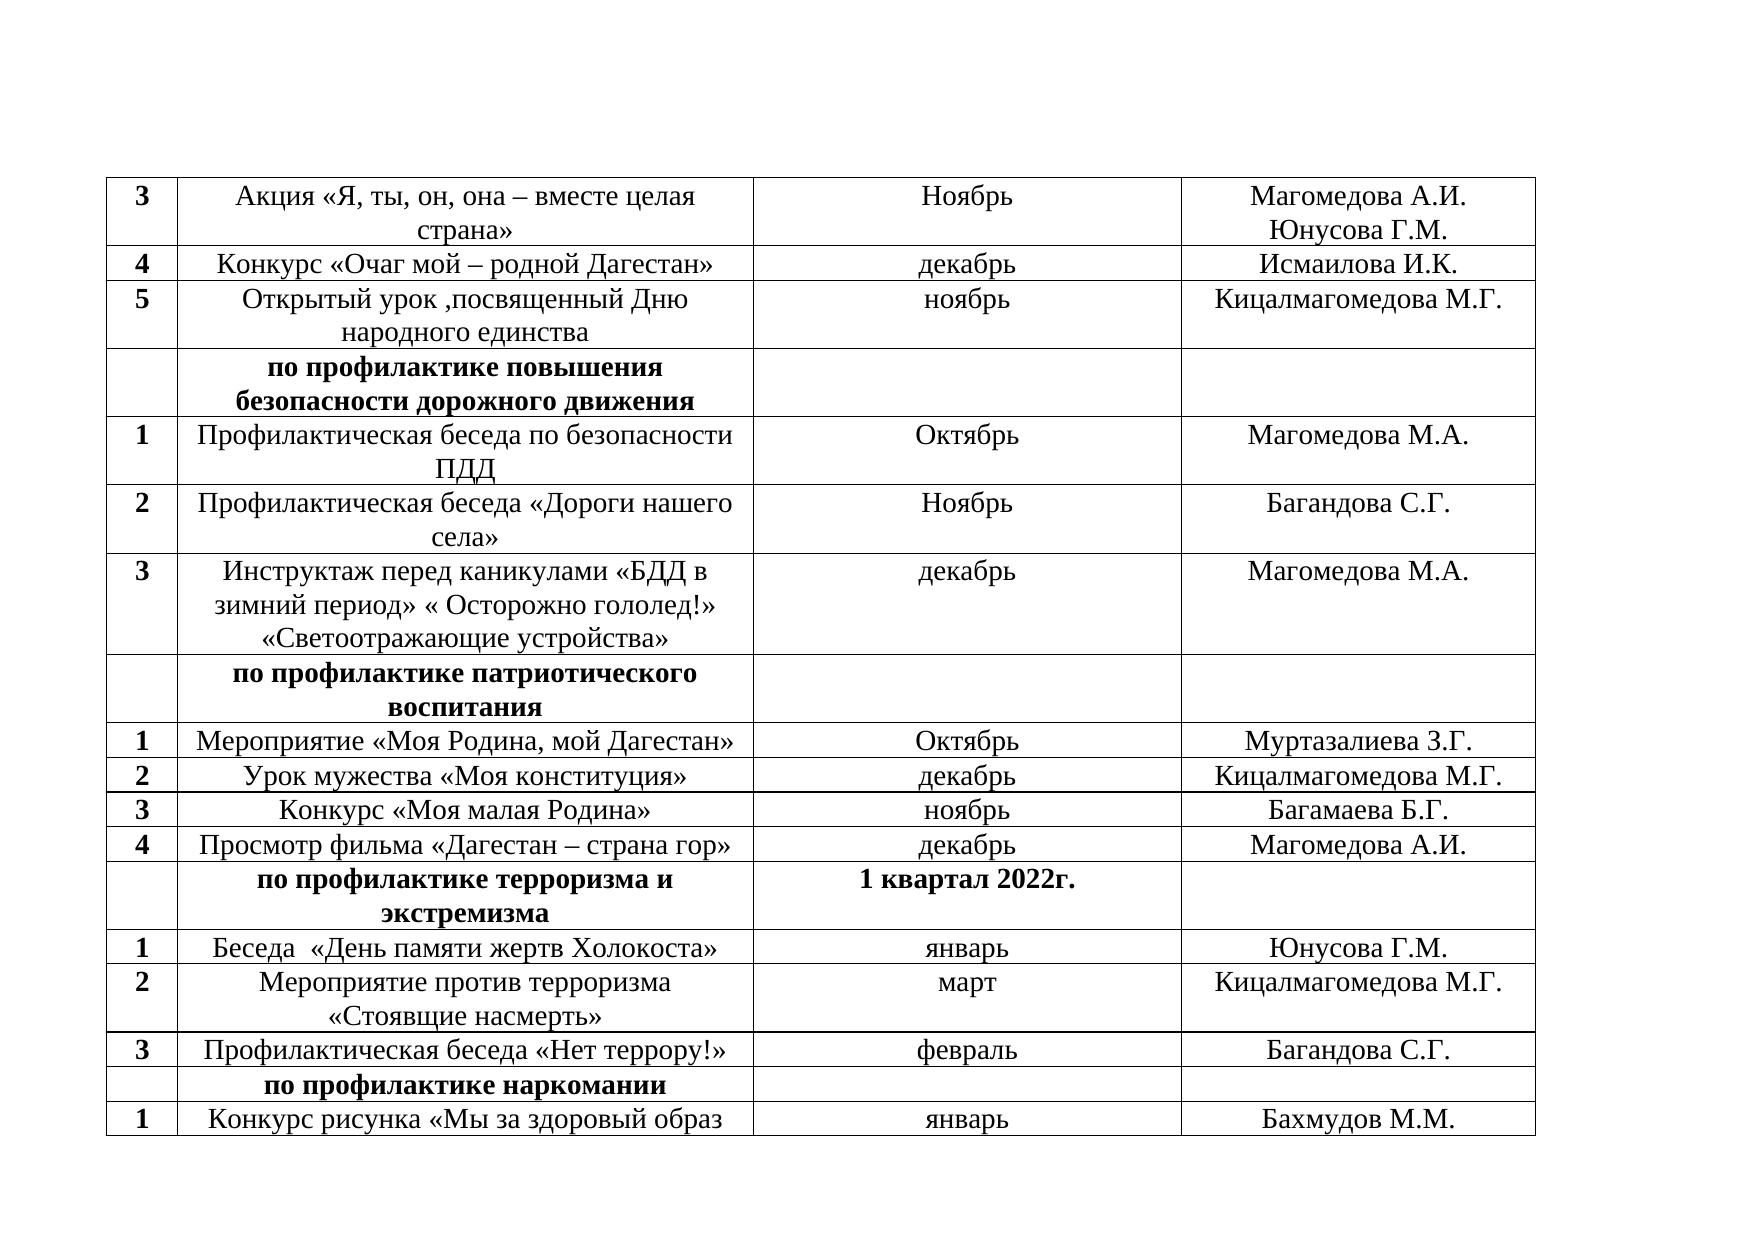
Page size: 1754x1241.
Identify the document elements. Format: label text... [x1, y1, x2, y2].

table_cell Магомедова М.А. [1182, 417, 1535, 484]
table_cell [1182, 862, 1535, 929]
table_cell [107, 862, 177, 929]
table_cell Магомедова А.И. Юнусова Г.М. [1182, 178, 1535, 245]
table_cell декабрь [754, 246, 1181, 280]
table_cell 1 [107, 930, 177, 963]
table_cell Профилактическая беседа «Нет террору!» [178, 1033, 753, 1066]
table_cell Октябрь [754, 723, 1181, 757]
table_cell [754, 349, 1181, 416]
table_cell Кицалмагомедова М.Г. [1182, 964, 1535, 1031]
table_cell январь [754, 1102, 1181, 1135]
table_cell [107, 349, 177, 416]
table_cell 1 [107, 1102, 177, 1135]
table_cell декабрь [754, 827, 1181, 861]
table_cell Кицалмагомедова М.Г. [1182, 758, 1535, 791]
table_cell Магомедова М.А. [1182, 554, 1535, 654]
table_cell Инструктаж перед каникулами «БДД в зимний период» « Осторожно гололед!» «Светоотражающие устройства» [178, 554, 753, 654]
table_cell по профилактике повышения безопасности дорожного движения [178, 349, 753, 416]
table_cell декабрь [754, 554, 1181, 654]
table_cell 2 [107, 964, 177, 1031]
table_cell 3 [107, 1033, 177, 1066]
table_cell Багамаева Б.Г. [1182, 793, 1535, 826]
table_cell февраль [754, 1033, 1181, 1066]
table_cell Просмотр фильма «Дагестан – страна гор» [178, 827, 753, 861]
table_cell Конкурс «Очаг мой – родной Дагестан» [178, 246, 753, 280]
table_cell 1 [107, 723, 177, 757]
table_cell [1182, 1067, 1535, 1101]
table_cell Муртазалиева З.Г. [1182, 723, 1535, 757]
table_cell Ноябрь [754, 485, 1181, 552]
table_cell Кицалмагомедова М.Г. [1182, 281, 1535, 348]
table_cell [754, 1067, 1181, 1101]
table_cell Урок мужества «Моя конституция» [178, 758, 753, 791]
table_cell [178, 1102, 753, 1135]
table_cell 5 [107, 281, 177, 348]
table_cell 1 квартал 2022г. [754, 862, 1181, 929]
table_cell Конкурс «Моя малая Родина» [178, 793, 753, 826]
table_cell Октябрь [754, 417, 1181, 484]
table_cell 3 [107, 793, 177, 826]
table_cell Исмаилова И.К. [1182, 246, 1535, 280]
table_cell 3 [107, 178, 177, 245]
table_cell Открытый урок ,посвященный Дню народного единства [178, 281, 753, 348]
table_cell 2 [107, 758, 177, 791]
table_cell Профилактическая беседа по безопасности ПДД [178, 417, 753, 484]
table_cell ноябрь [754, 793, 1181, 826]
table_cell Профилактическая беседа «Дороги нашего села» [178, 485, 753, 552]
table_cell по профилактике патриотического воспитания [178, 655, 753, 722]
table_cell Беседа «День памяти жертв Холокоста» [178, 930, 753, 963]
table_cell [107, 1067, 177, 1101]
table_cell ноябрь [754, 281, 1181, 348]
table_cell Мероприятие против терроризма «Стоявщие насмерть» [178, 964, 753, 1031]
table_cell [107, 655, 177, 722]
table_cell 3 [107, 554, 177, 654]
table_cell 4 [107, 827, 177, 861]
table_cell декабрь [754, 758, 1181, 791]
table_cell [754, 655, 1181, 722]
table_cell март [754, 964, 1181, 1031]
table_cell Бахмудов М.М. [1182, 1102, 1535, 1135]
table_cell 1 [107, 417, 177, 484]
table_cell [1182, 655, 1535, 722]
table_cell 4 [107, 246, 177, 280]
table_cell Ноябрь [754, 178, 1181, 245]
table_cell 2 [107, 485, 177, 552]
table_cell Мероприятие «Моя Родина, мой Дагестан» [178, 723, 753, 757]
table_cell по профилактике терроризма и экстремизма [178, 862, 753, 929]
table_cell Багандова С.Г. [1182, 485, 1535, 552]
table_cell январь [754, 930, 1181, 963]
table_cell Акция «Я, ты, он, она – вместе целая страна» [178, 178, 753, 245]
table_cell [1182, 349, 1535, 416]
table_cell Магомедова А.И. [1182, 827, 1535, 861]
table_cell Юнусова Г.М. [1182, 930, 1535, 963]
table_cell по профилактике наркомании [178, 1067, 753, 1101]
table_cell Багандова С.Г. [1182, 1033, 1535, 1066]
